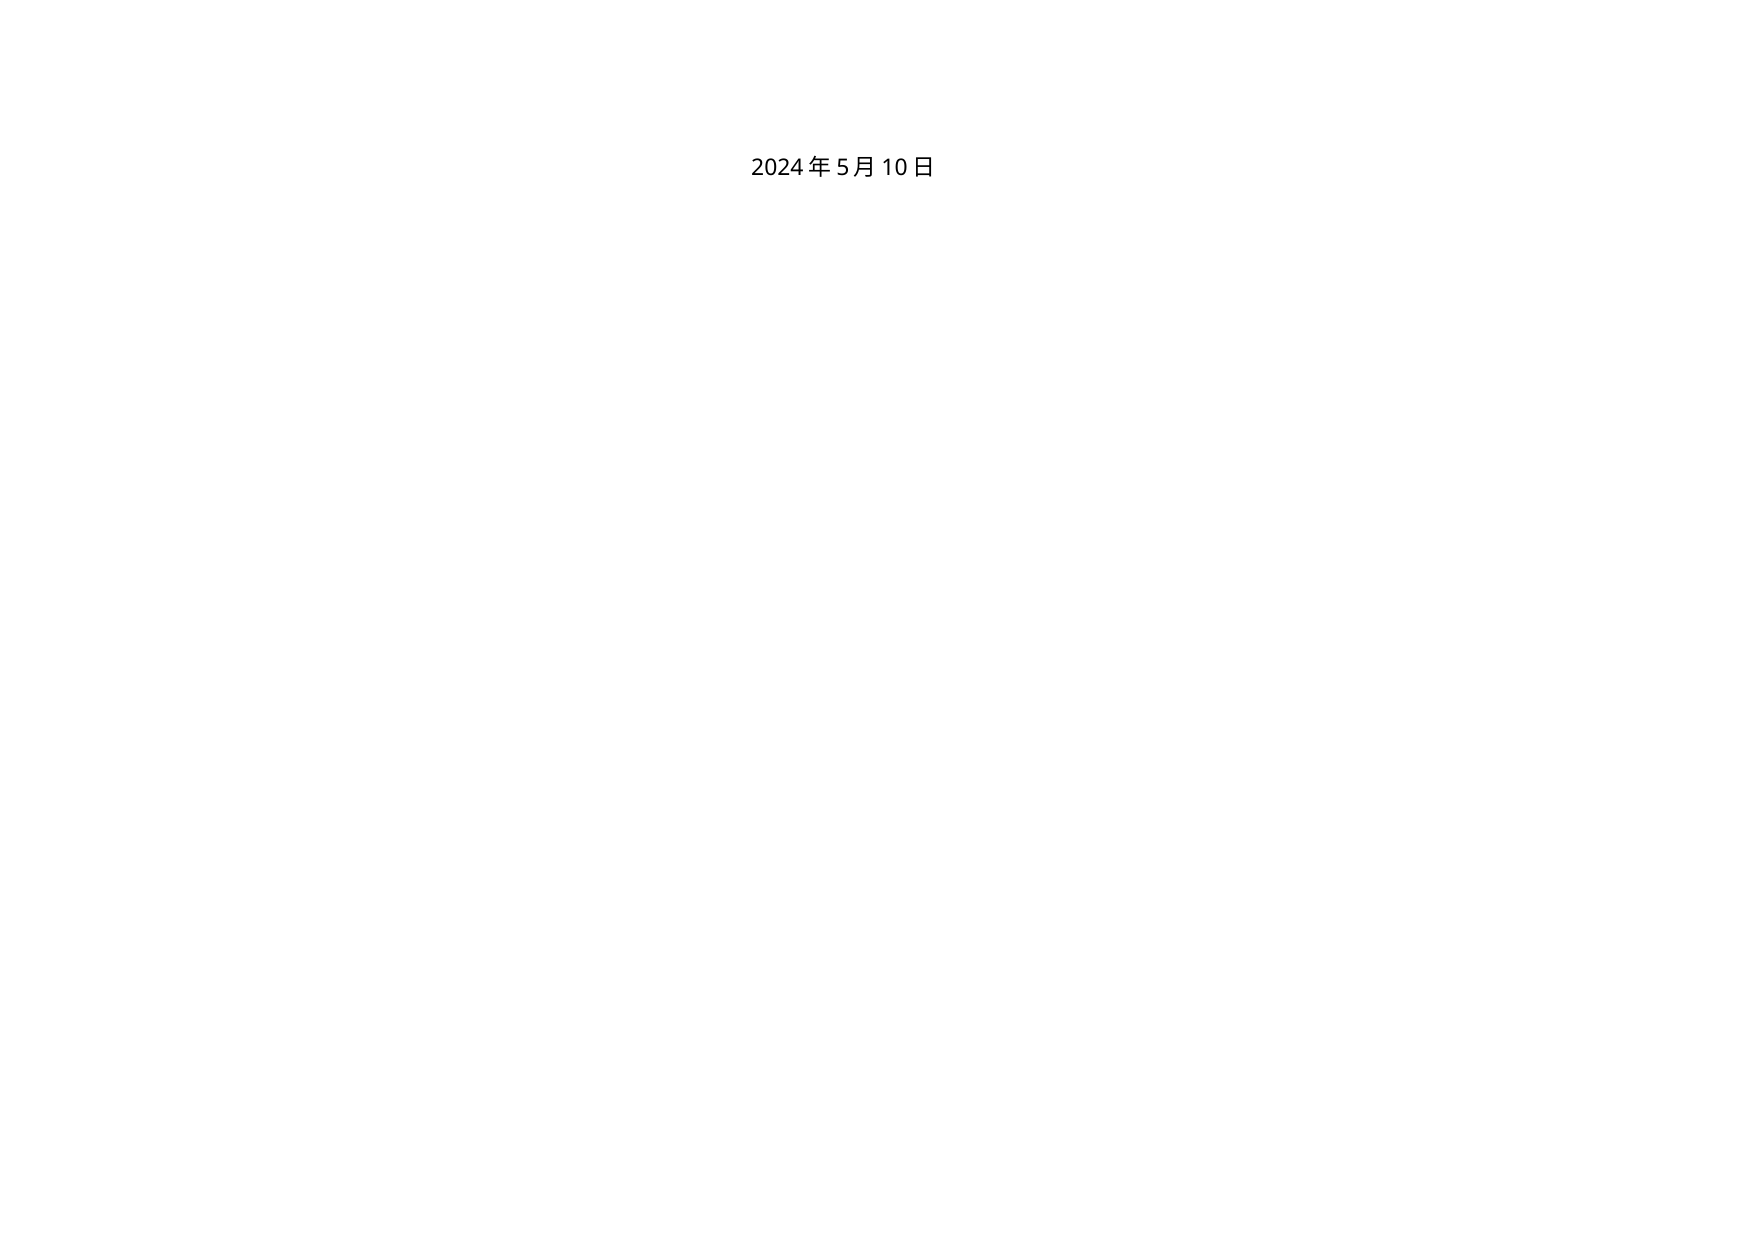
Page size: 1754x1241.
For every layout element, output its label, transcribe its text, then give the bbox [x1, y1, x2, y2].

text 2024年5月10日 [150, 133, 1604, 198]
